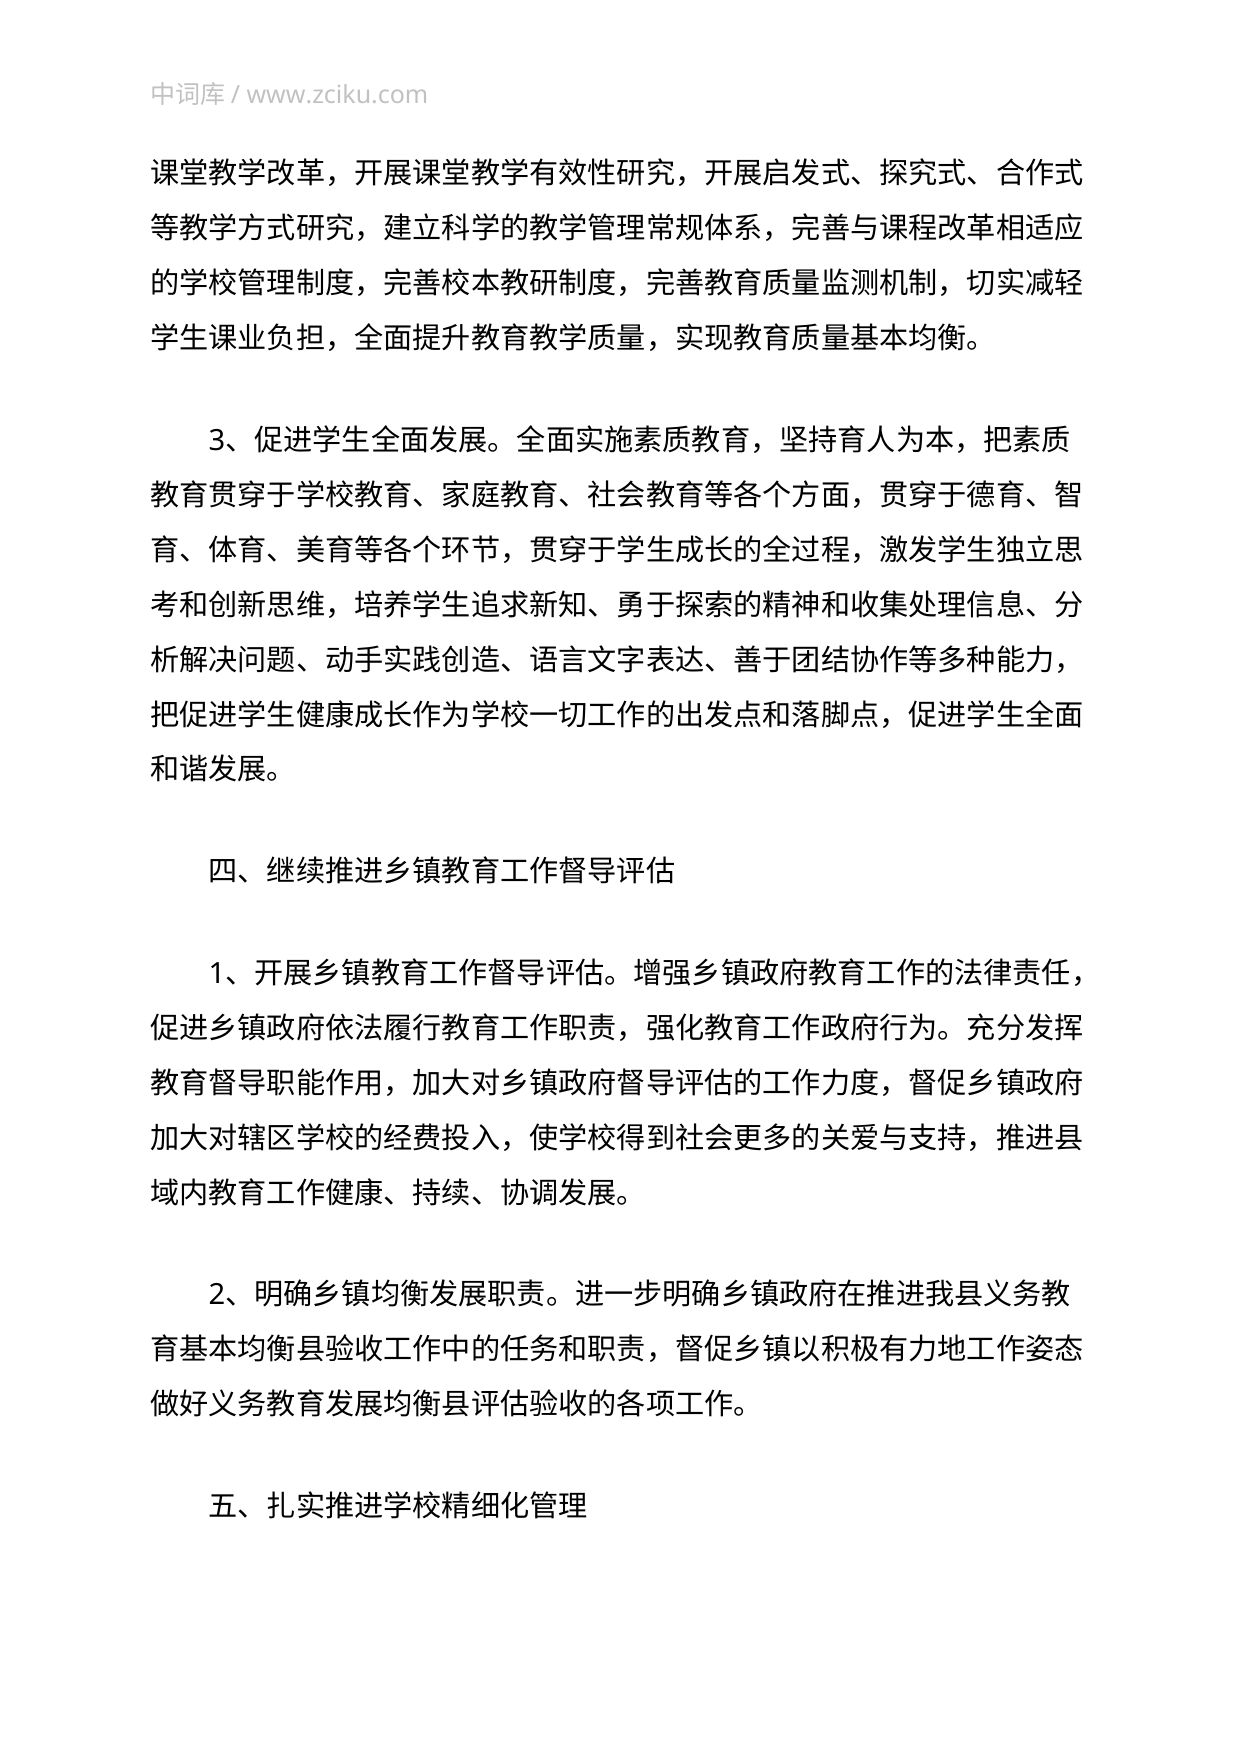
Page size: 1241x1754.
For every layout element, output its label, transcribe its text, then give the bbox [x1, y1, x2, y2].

text 2、明确乡镇均衡发展职责。进一步明确乡镇政府在推进我县义务教育基本均衡县验收工作中的任务和职责，督促乡镇以积极有力地工作姿态做好义务教育发展均衡县评估验收的各项工作。 [150, 1271, 1090, 1423]
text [150, 150, 1090, 357]
text 五、扎实推进学校精细化管理 [150, 1483, 1090, 1525]
text 四、继续推进乡镇教育工作督导评估 [150, 848, 1090, 890]
text 1、开展乡镇教育工作督导评估。增强乡镇政府教育工作的法律责任，促进乡镇政府依法履行教育工作职责，强化教育工作政府行为。充分发挥教育督导职能作用，加大对乡镇政府督导评估的工作力度，督促乡镇政府加大对辖区学校的经费投入，使学校得到社会更多的关爱与支持，推进县域内教育工作健康、持续、协调发展。 [150, 949, 1090, 1211]
text 3、促进学生全面发展。全面实施素质教育，坚持育人为本，把素质教育贯穿于学校教育、家庭教育、社会教育等各个方面，贯穿于德育、智育、体育、美育等各个环节，贯穿于学生成长的全过程，激发学生独立思考和创新思维，培养学生追求新知、勇于探索的精神和收集处理信息、分析解决问题、动手实践创造、语言文字表达、善于团结协作等多种能力，把促进学生健康成长作为学校一切工作的出发点和落脚点，促进学生全面和谐发展。 [150, 416, 1090, 788]
